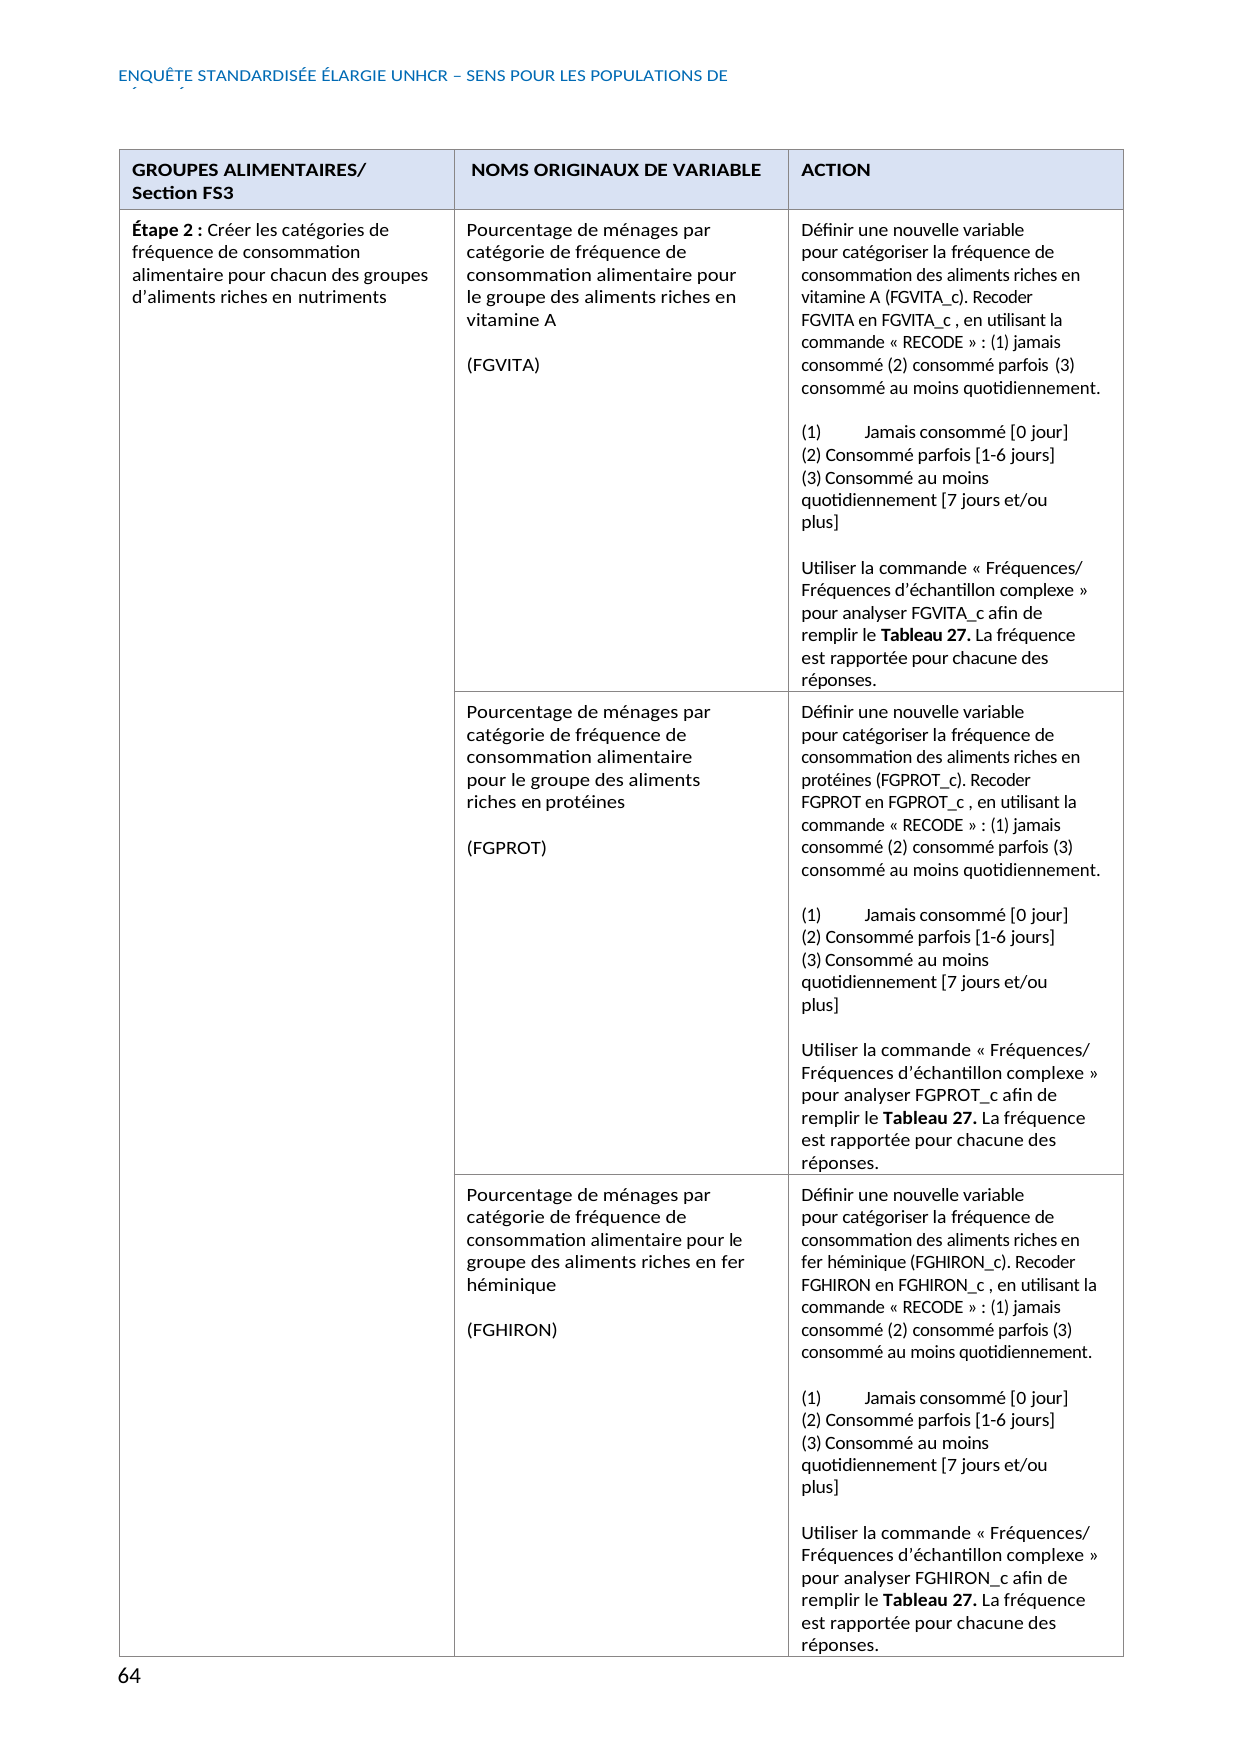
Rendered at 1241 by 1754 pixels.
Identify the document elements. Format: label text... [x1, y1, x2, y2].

table_header GROUPES ALIMENTAIRES/ Section FS3 [120, 150, 454, 209]
table_cell Pourcentage de ménages par catégorie de fréquence de consommation alimentaire pour le groupe des aliments riches en fer héminique (FGHIRON) [455, 1175, 788, 1656]
table_cell Définir une nouvelle variable pour catégoriser la fréquence de consommation des aliments riches en vitamine A (FGVITA_c). Recoder FGVITA en FGVITA_c , en utilisant la commande « RECODE » : (1) jamais consommé (2) consommé parfois (3) consommé au moins quotidiennement. Jamais consommé [0 jour] Consommé parfois [1-6 jours] Consommé au moins quotidiennement [7 jours et/ou plus] Utiliser la commande « Fréquences/ Fréquences d’échantillon complexe » pour analyser FGVITA_c afin de remplir le Tableau 27. La fréquence est rapportée pour chacune des réponses. [789, 210, 1123, 691]
table_cell Définir une nouvelle variable pour catégoriser la fréquence de consommation des aliments riches en protéines (FGPROT_c). Recoder FGPROT en FGPROT_c , en utilisant la commande « RECODE » : (1) jamais consommé (2) consommé parfois (3) consommé au moins quotidiennement. Jamais consommé [0 jour] Consommé parfois [1-6 jours] Consommé au moins quotidiennement [7 jours et/ou plus] Utiliser la commande « Fréquences/ Fréquences d’échantillon complexe » pour analyser FGPROT_c afin de remplir le Tableau 27. La fréquence est rapportée pour chacune des réponses. [789, 692, 1123, 1174]
table_cell Pourcentage de ménages par catégorie de fréquence de consommation alimentaire pour le groupe des aliments riches en vitamine A (FGVITA) [455, 210, 788, 691]
table_header NOMS ORIGINAUX DE VARIABLE [455, 150, 788, 209]
table_cell Définir une nouvelle variable pour catégoriser la fréquence de consommation des aliments riches en fer héminique (FGHIRON_c). Recoder FGHIRON en FGHIRON_c , en utilisant la commande « RECODE » : (1) jamais consommé (2) consommé parfois (3) consommé au moins quotidiennement. Jamais consommé [0 jour] Consommé parfois [1-6 jours] Consommé au moins quotidiennement [7 jours et/ou plus] Utiliser la commande « Fréquences/ Fréquences d’échantillon complexe » pour analyser FGHIRON_c afin de remplir le Tableau 27. La fréquence est rapportée pour chacune des réponses. [789, 1175, 1123, 1656]
table_cell Pourcentage de ménages par catégorie de fréquence de consommation alimentaire pour le groupe des aliments riches en protéines (FGPROT) [455, 692, 788, 1174]
table_header ACTION [789, 150, 1123, 209]
table_cell Étape 2 : Créer les catégories de fréquence de consommation alimentaire pour chacun des groupes d’aliments riches en nutriments [120, 210, 454, 1656]
